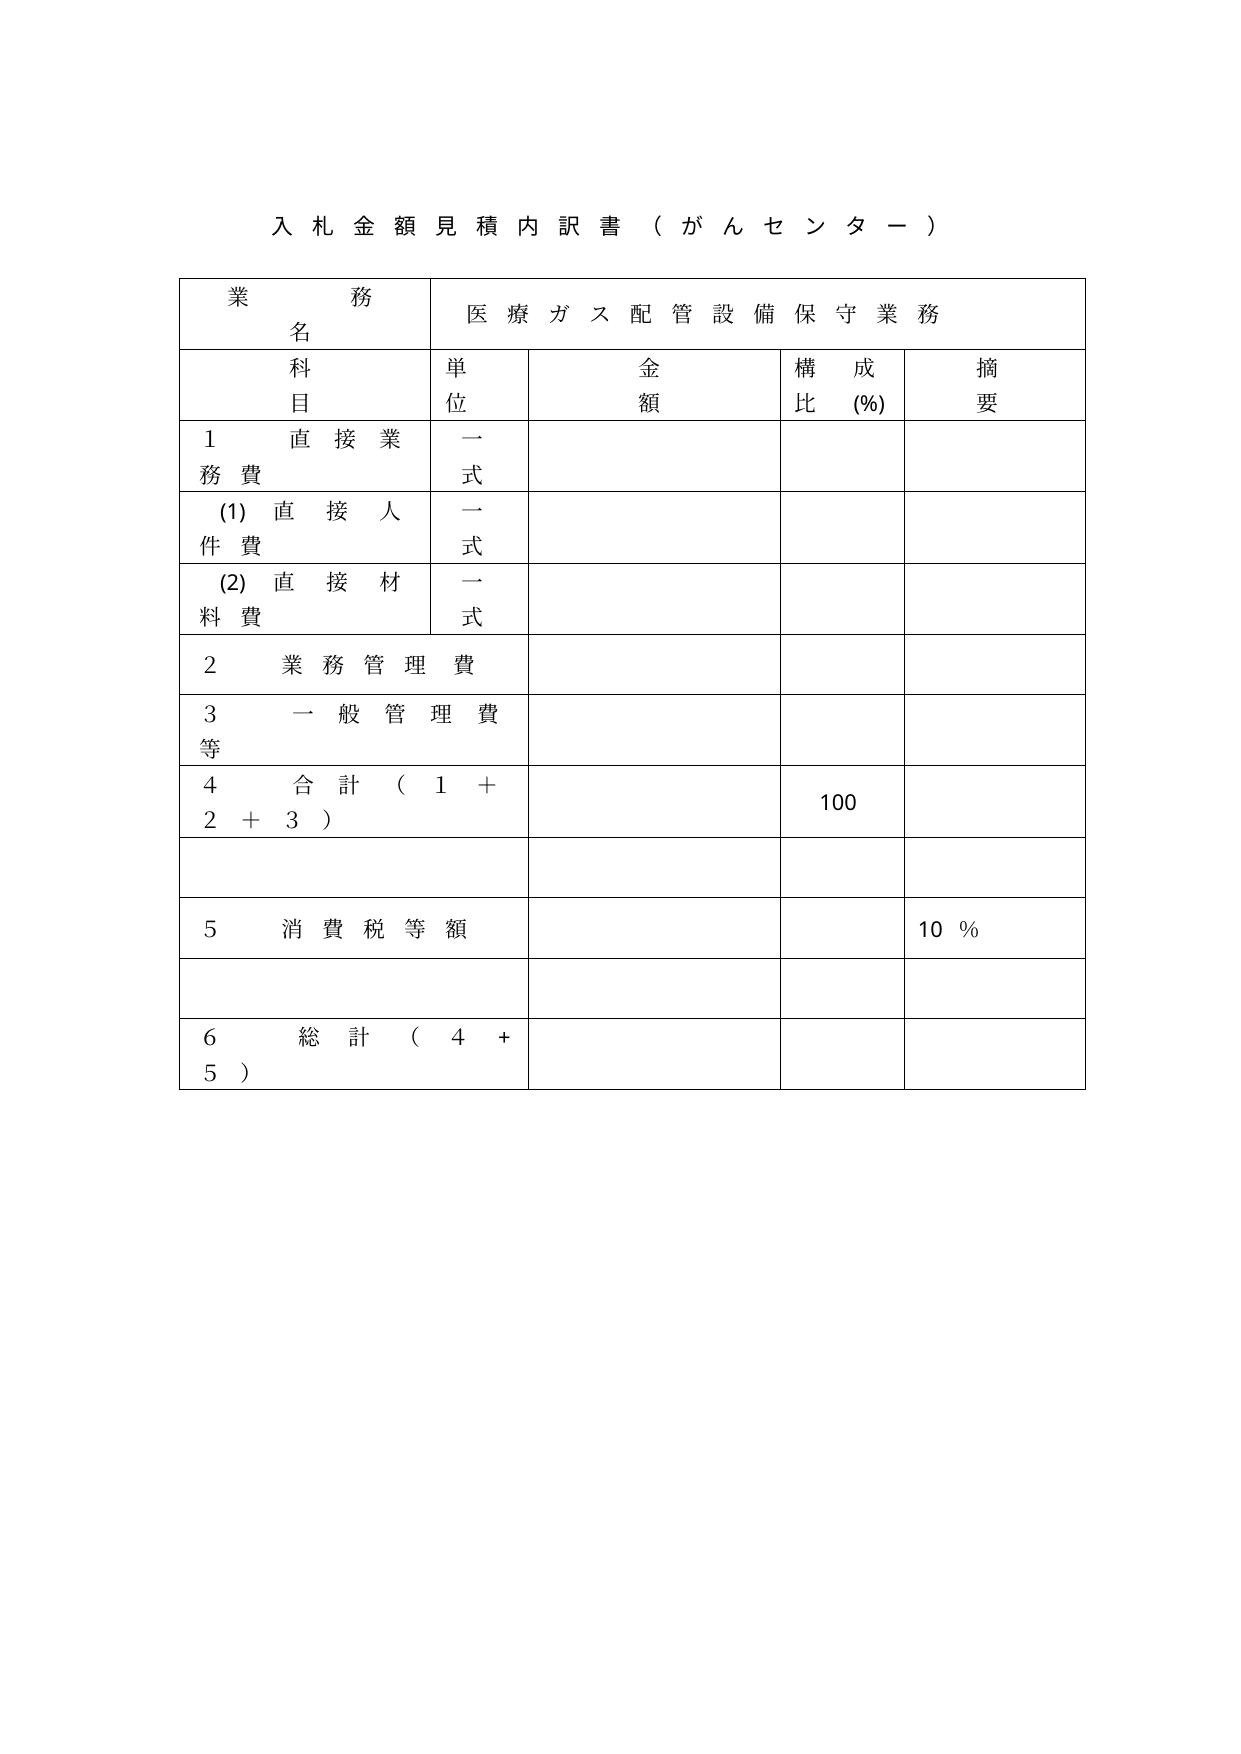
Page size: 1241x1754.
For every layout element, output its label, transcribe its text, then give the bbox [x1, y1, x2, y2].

table_cell [905, 564, 1085, 634]
table_cell [781, 421, 904, 491]
table_cell [529, 898, 780, 957]
table_cell [529, 421, 780, 491]
table_cell [905, 1019, 1085, 1089]
table_cell ４ 合計（１＋２＋３） [180, 766, 528, 837]
table_cell (1)直接人件費 [180, 492, 430, 562]
table_cell ６ 総計（４+５） [180, 1019, 528, 1089]
table_cell 一式 [431, 492, 528, 562]
table_cell [180, 838, 528, 897]
table_header 医療ガス配管設備保守業務 [431, 279, 1085, 349]
table_cell [905, 695, 1085, 765]
table_cell 一式 [431, 421, 528, 491]
table_cell ３ 一般管理費等 [180, 695, 528, 765]
table_cell [781, 635, 904, 694]
table_cell [529, 766, 780, 837]
table_cell 摘 要 [905, 350, 1085, 420]
table_cell [529, 838, 780, 897]
subtitle 入札金額見積内訳書（がんセンター） [179, 207, 1061, 242]
table_cell [781, 959, 904, 1018]
table_cell 一式 [431, 564, 528, 634]
table_cell [905, 766, 1085, 837]
table_cell [781, 564, 904, 634]
table_cell [781, 695, 904, 765]
table_cell [529, 635, 780, 694]
table_cell 構成比(%) [781, 350, 904, 420]
table_cell ５ 消費税等額 [180, 898, 528, 957]
table_cell [905, 492, 1085, 562]
table_cell 科 目 [180, 350, 430, 420]
table_cell ２ 業務管理費 [180, 635, 528, 694]
table_cell [529, 564, 780, 634]
table_cell 金 額 [529, 350, 780, 420]
table_cell [781, 492, 904, 562]
table_header 業 務 名 [180, 279, 430, 349]
table_cell [529, 1019, 780, 1089]
table_cell [781, 898, 904, 957]
table_cell [905, 421, 1085, 491]
table_cell 10％ [905, 898, 1085, 957]
table_cell [529, 959, 780, 1018]
table_cell [529, 492, 780, 562]
table_cell [781, 838, 904, 897]
table_cell [905, 838, 1085, 897]
table_cell [529, 695, 780, 765]
table_cell [180, 959, 528, 1018]
table_cell [781, 1019, 904, 1089]
table_cell [905, 959, 1085, 1018]
table_cell １ 直接業務費 [180, 421, 430, 491]
table_cell [905, 635, 1085, 694]
table_cell (2)直接材料費 [180, 564, 430, 634]
table_cell 100 [781, 766, 904, 837]
table_cell 単位 [431, 350, 528, 420]
